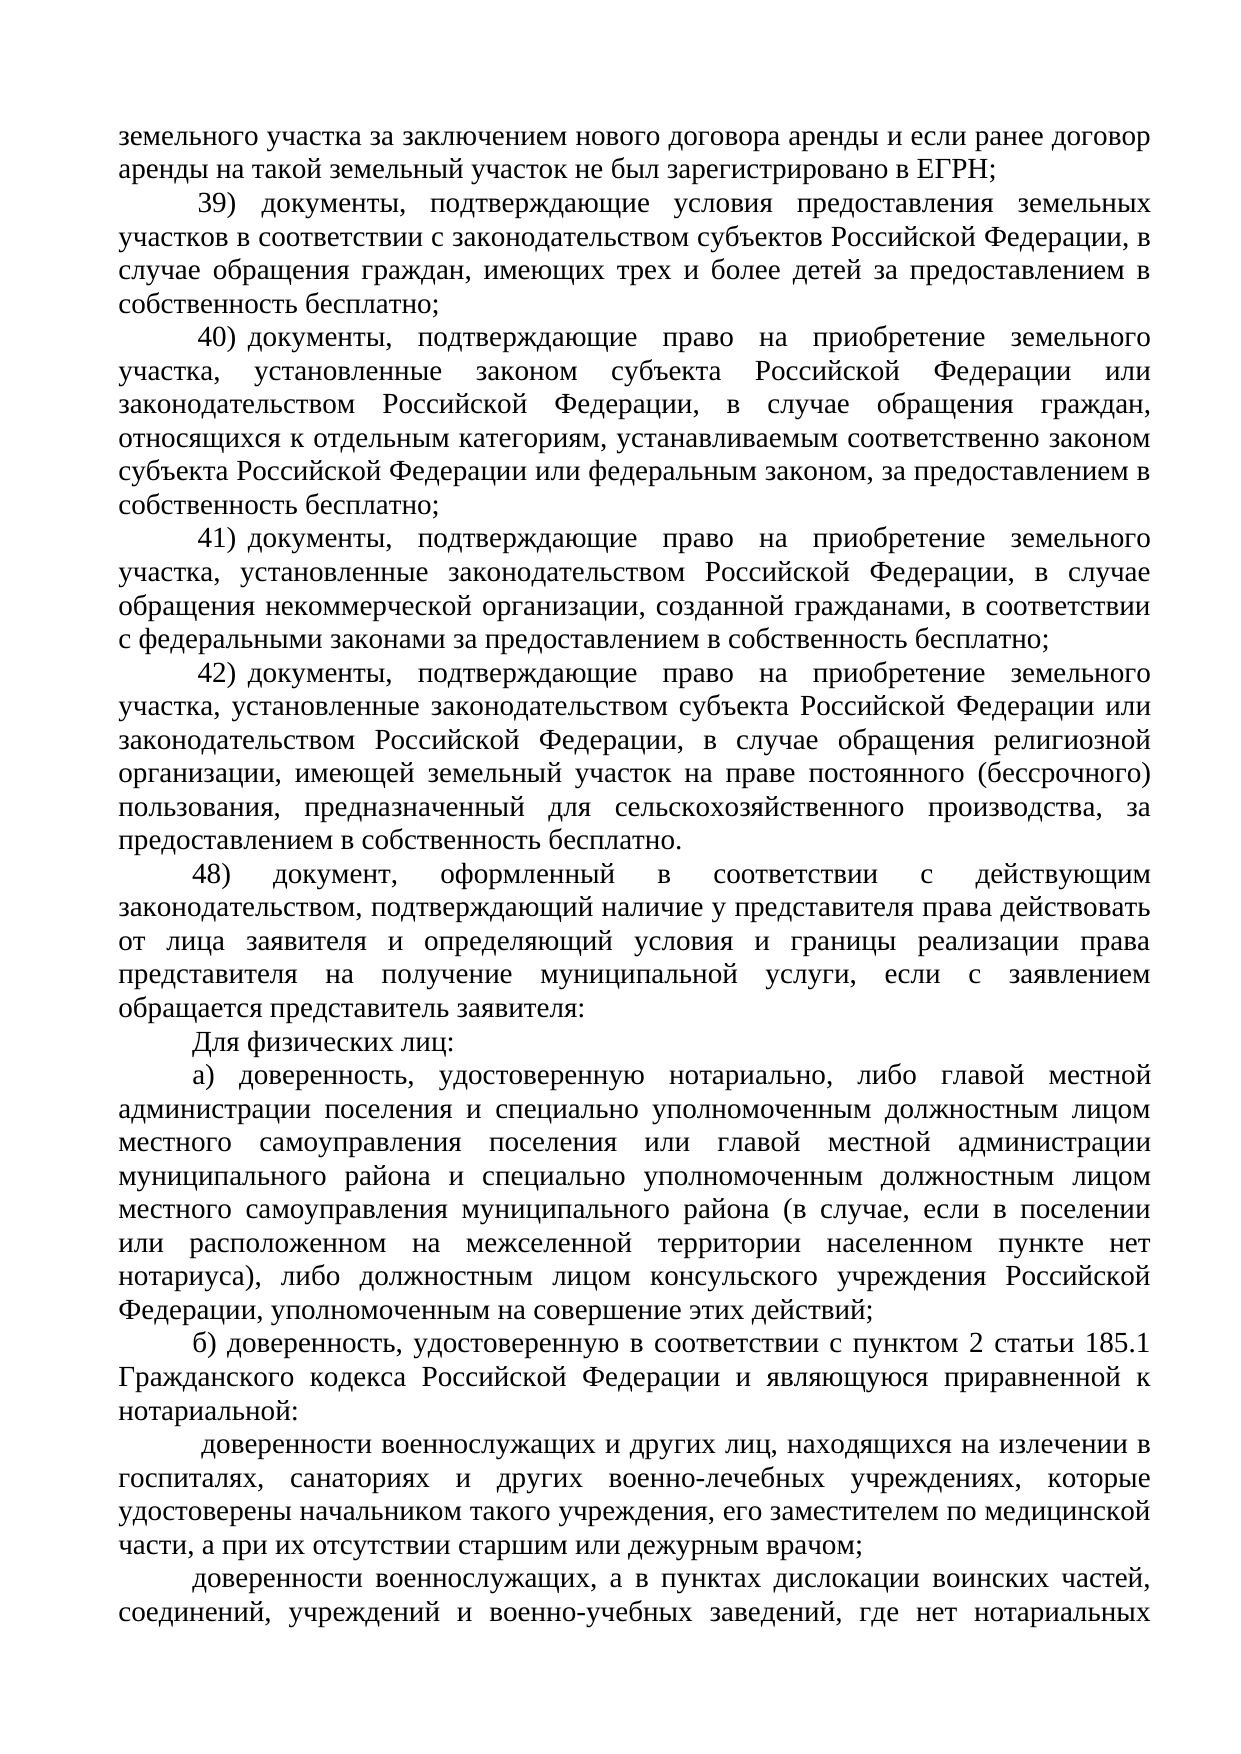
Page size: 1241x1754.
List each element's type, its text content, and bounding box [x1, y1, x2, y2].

list документы, подтверждающие право на приобретение земельного участка, установленные законом субъекта Российской Федерации или законодательством Российской Федерации, в случае обращения граждан, относящихся к отдельным категориям, устанавливаемым соответственно законом субъекта Российской Федерации или федеральным законом, за предоставлением в собственность бесплатно; [118, 319, 1152, 521]
list документы, подтверждающие право на приобретение земельного участка, установленные законодательством Российской Федерации, в случае обращения некоммерческой организации, созданной гражданами, в соответствии с федеральными законами за предоставлением в собственность бесплатно; [118, 521, 1152, 655]
list документы, подтверждающие право на приобретение земельного участка, установленные законодательством субъекта Российской Федерации или законодательством Российской Федерации, в случае обращения религиозной организации, имеющей земельный участок на праве постоянного (бессрочного) пользования, предназначенный для сельскохозяйственного производства, за предоставлением в собственность бесплатно. [118, 655, 1152, 856]
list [118, 118, 1152, 185]
text б) доверенность, удостоверенную в соответствии с пунктом 2 статьи 185.1 Гражданского кодекса Российской Федерации и являющуюся приравненной к нотариальной: [118, 1326, 1152, 1426]
list документы, подтверждающие условия предоставления земельных участков в соответствии с законодательством субъектов Российской Федерации, в случае обращения граждан, имеющих трех и более детей за предоставлением в собственность бесплатно; [118, 185, 1152, 319]
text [118, 1560, 1152, 1627]
text доверенности военнослужащих и других лиц, находящихся на излечении в госпиталях, санаториях и других военно-лечебных учреждениях, которые удостоверены начальником такого учреждения, его заместителем по медицинской части, а при их отсутствии старшим или дежурным врачом; [118, 1426, 1152, 1560]
text а) доверенность, удостоверенную нотариально, либо главой местной администрации поселения и специально уполномоченным должностным лицом местного самоуправления поселения или главой местной администрации муниципального района и специально уполномоченным должностным лицом местного самоуправления муниципального района (в случае, если в поселении или расположенном на межселенной территории населенном пункте нет нотариуса), либо должностным лицом консульского учреждения Российской Федерации, уполномоченным на совершение этих действий; [118, 1057, 1152, 1326]
text 48) документ, оформленный в соответствии с действующим законодательством, подтверждающий наличие у представителя права действовать от лица заявителя и определяющий условия и границы реализации права представителя на получение муниципальной услуги, если с заявлением обращается представитель заявителя: [118, 856, 1152, 1024]
text Для физических лиц: [118, 1024, 1152, 1057]
